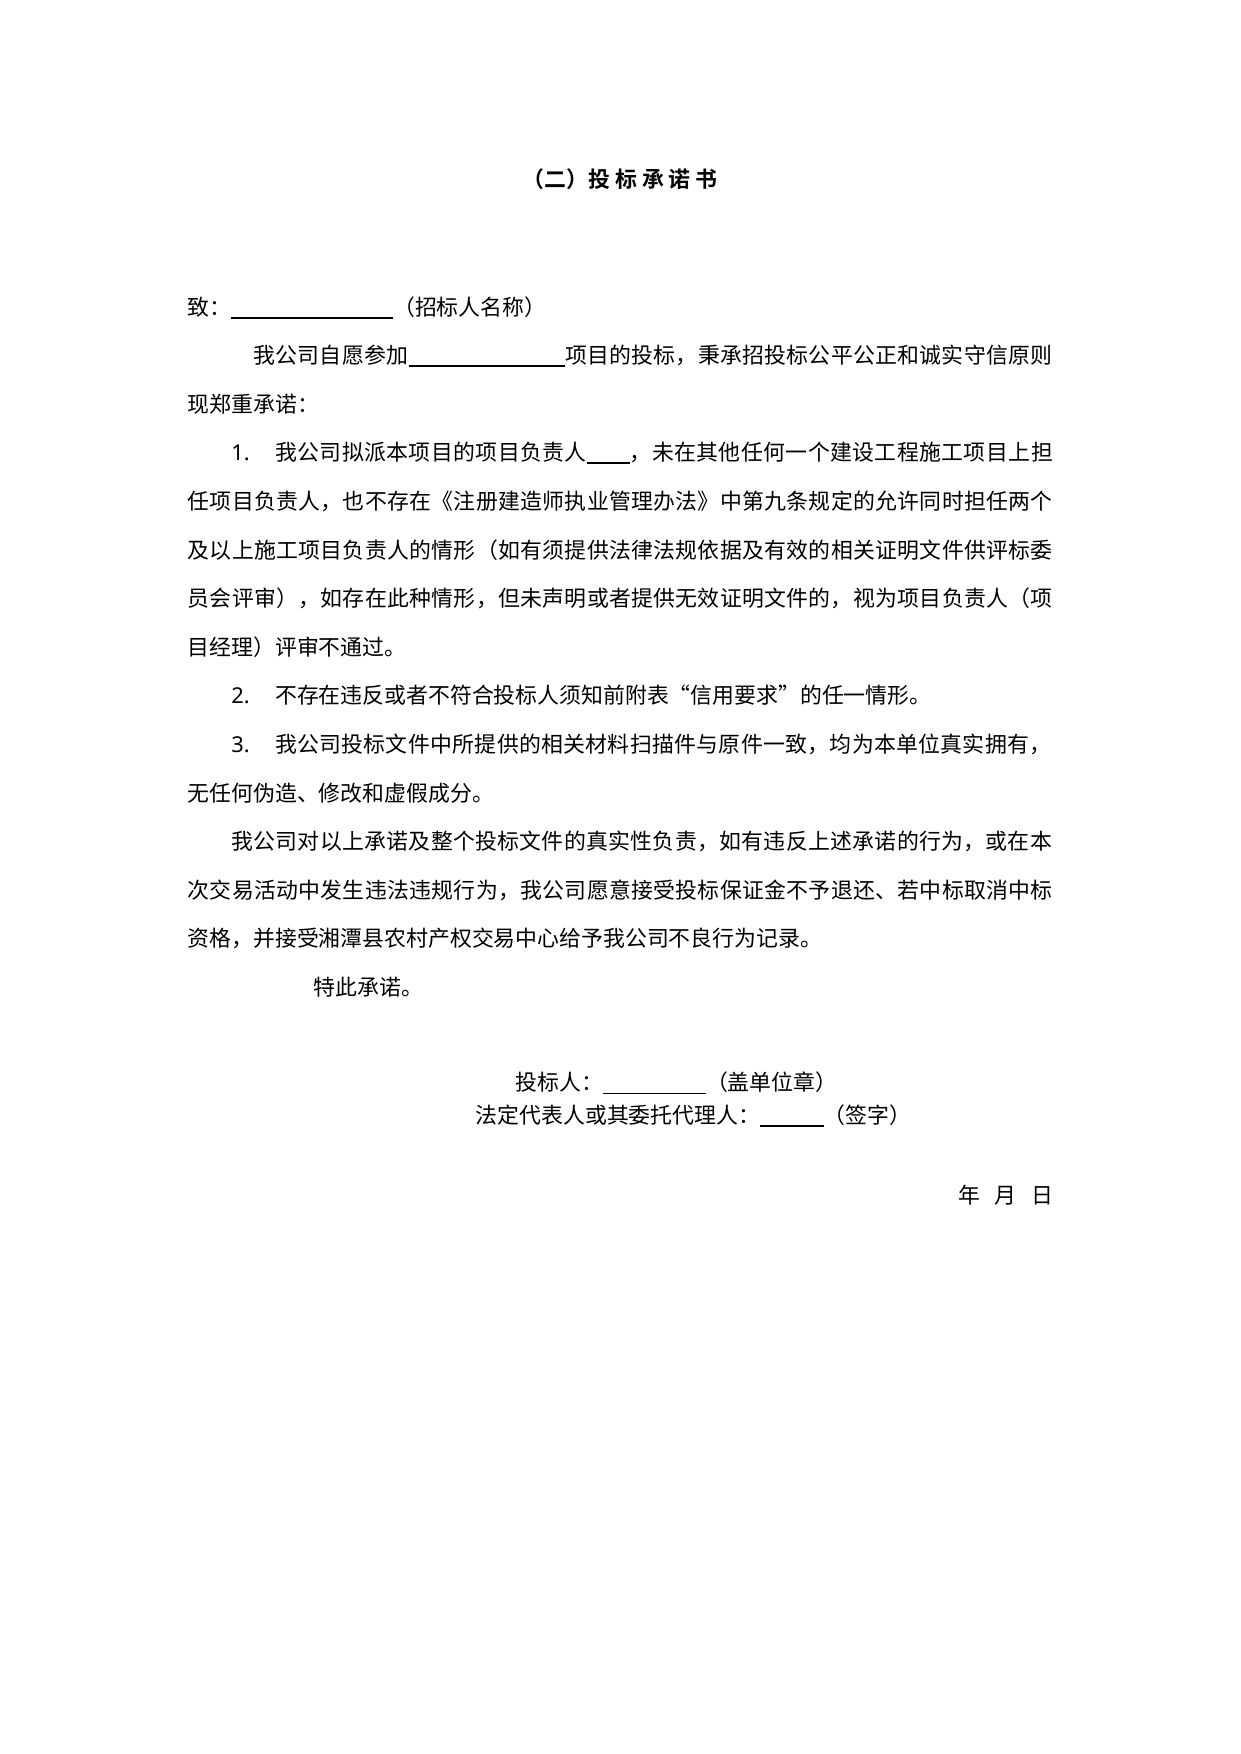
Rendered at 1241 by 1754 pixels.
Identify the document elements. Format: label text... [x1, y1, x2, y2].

list 我公司投标文件中所提供的相关材料扫描件与原件一致，均为本单位真实拥有，无任何伪造、修改和虚假成分。 [187, 726, 1053, 808]
text 投标人： （盖单位章） [187, 1065, 1053, 1097]
text 法定代表人或其委托代理人： （签字） [187, 1097, 1053, 1130]
text 致： （招标人名称） [187, 289, 1053, 322]
text 年 月 日 [187, 1177, 1053, 1210]
list 我公司拟派本项目的项目负责人 ，未在其他任何一个建设工程施工项目上担任项目负责人，也不存在《注册建造师执业管理办法》中第九条规定的允许同时担任两个及以上施工项目负责人的情形（如有须提供法律法规依据及有效的相关证明文件供评标委员会评审），如存在此种情形，但未声明或者提供无效证明文件的，视为项目负责人（项目经理）评审不通过。 [187, 435, 1053, 662]
list 不存在违反或者不符合投标人须知前附表“信用要求”的任一情形。 [187, 678, 1053, 711]
text 特此承诺。 [187, 969, 1053, 1002]
text 我公司对以上承诺及整个投标文件的真实性负责，如有违反上述承诺的行为，或在本次交易活动中发生违法违规行为，我公司愿意接受投标保证金不予退还、若中标取消中标资格，并接受湘潭县农村产权交易中心给予我公司不良行为记录。 [187, 823, 1053, 953]
subtitle （二）投 标 承 诺 书 [187, 162, 1053, 194]
text 我公司自愿参加 项目的投标，秉承招投标公平公正和诚实守信原则，现郑重承诺： [187, 338, 1053, 419]
